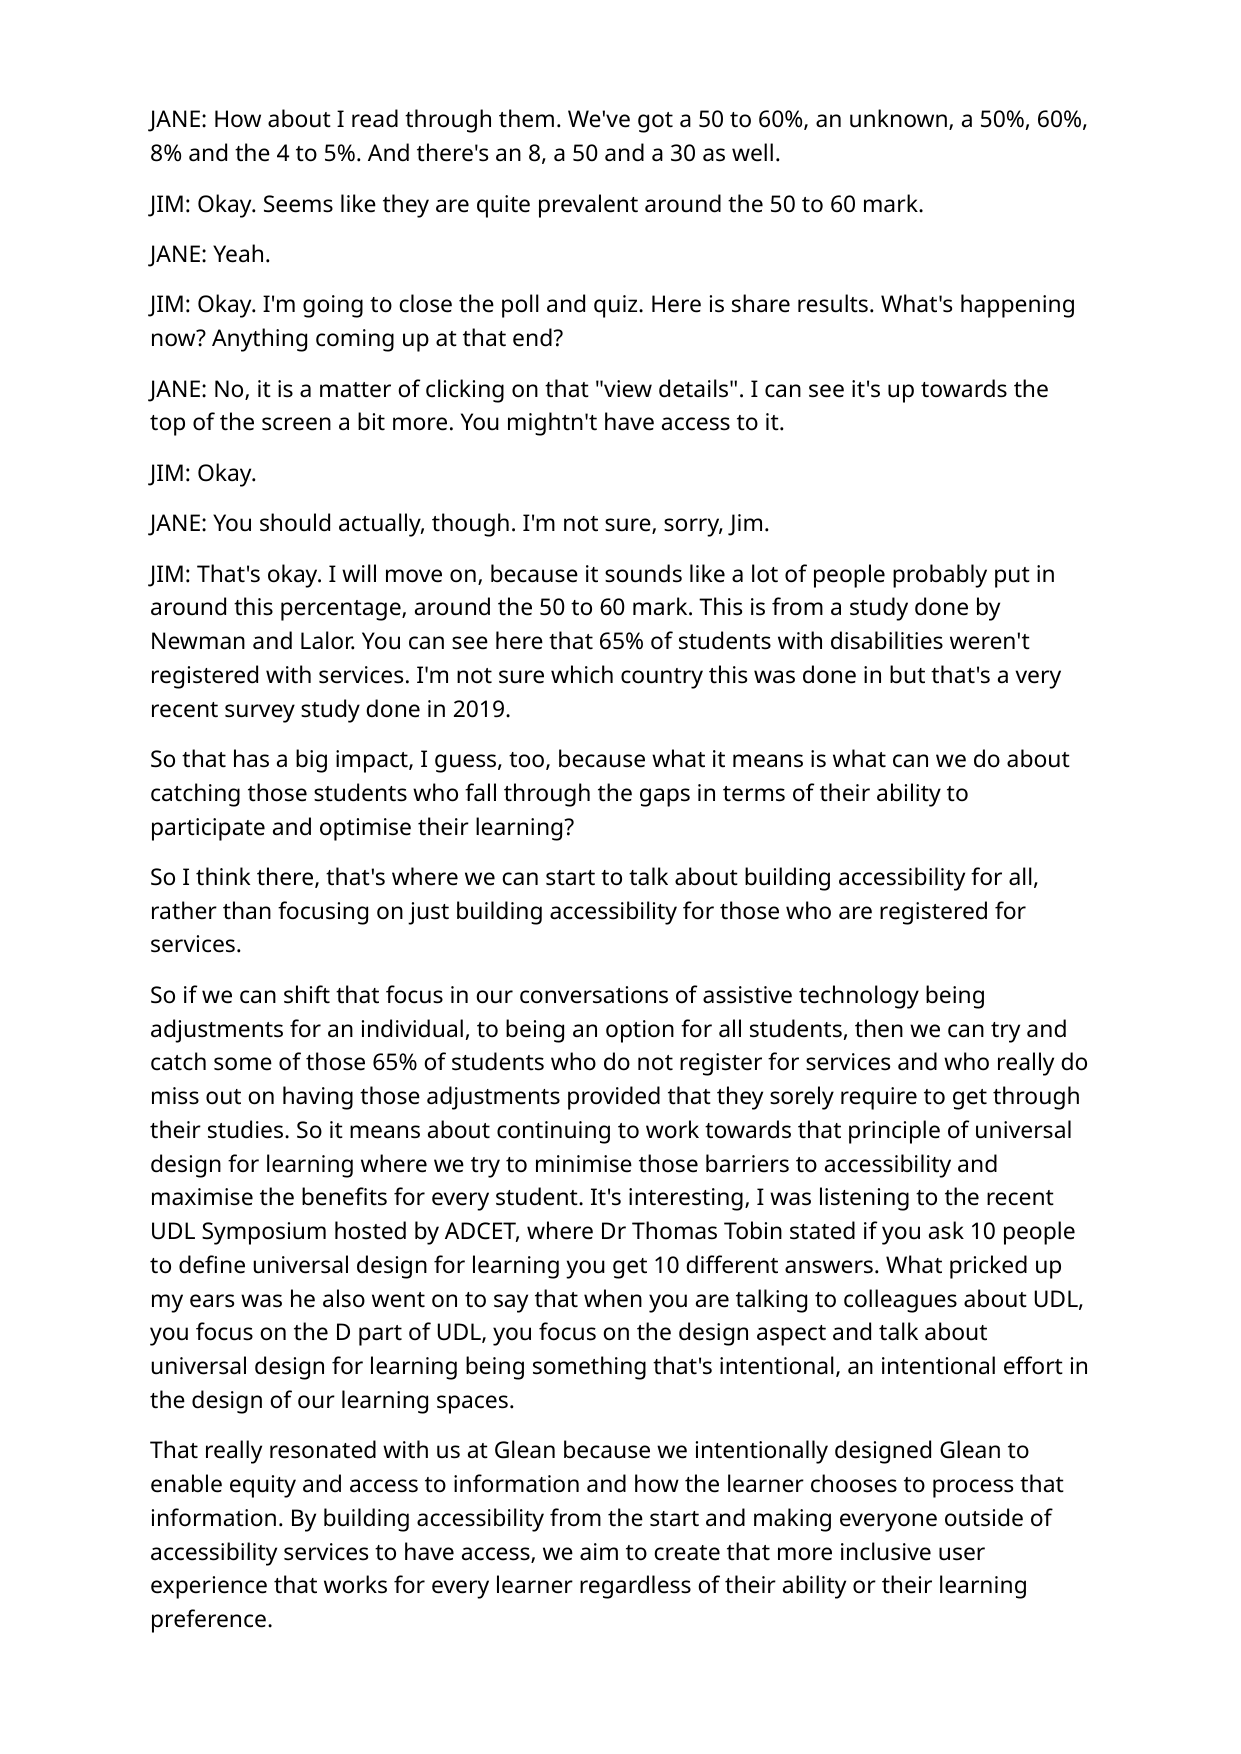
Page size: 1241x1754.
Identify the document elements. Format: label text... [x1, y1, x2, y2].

text JIM: Okay. I'm going to close the poll and quiz. Here is share results. What's happening now? Anything coming up at that end? [150, 288, 1090, 353]
text JIM: That's okay. I will move on, because it sounds like a lot of people probably put in around this percentage, around the 50 to 60 mark. This is from a study done by Newman and Lalor. You can see here that 65% of students with disabilities weren't registered with services. I'm not sure which country this was done in but that's a very recent survey study done in 2019. [150, 558, 1090, 724]
text So that has a big impact, I guess, too, because what it means is what can we do about catching those students who fall through the gaps in terms of their ability to participate and optimise their learning? [150, 743, 1090, 842]
text That really resonated with us at Glean because we intentionally designed Glean to enable equity and access to information and how the learner chooses to process that information. By building accessibility from the start and making everyone outside of accessibility services to have access, we aim to create that more inclusive user experience that works for every learner regardless of their ability or their learning preference. [150, 1434, 1090, 1634]
text JIM: Okay. Seems like they are quite prevalent around the 50 to 60 mark. [150, 188, 1090, 219]
text JANE: No, it is a matter of clicking on that "view details". I can see it's up towards the top of the screen a bit more. You mightn't have access to it. [150, 373, 1090, 438]
text JANE: You should actually, though. I'm not sure, sorry, Jim. [150, 507, 1090, 538]
text So if we can shift that focus in our conversations of assistive technology being adjustments for an individual, to being an option for all students, then we can try and catch some of those 65% of students who do not register for services and who really do miss out on having those adjustments provided that they sorely require to get through their studies. So it means about continuing to work towards that principle of universal design for learning where we try to minimise those barriers to accessibility and maximise the benefits for every student. It's interesting, I was listening to the recent UDL Symposium hosted by ADCET, where Dr Thomas Tobin stated if you ask 10 people to define universal design for learning you get 10 different answers. What pricked up my ears was he also went on to say that when you are talking to colleagues about UDL, you focus on the D part of UDL, you focus on the design aspect and talk about universal design for learning being something that's intentional, an intentional effort in the design of our learning spaces. [150, 979, 1090, 1415]
text So I think there, that's where we can start to talk about building accessibility for all, rather than focusing on just building accessibility for those who are registered for services. [150, 861, 1090, 960]
text JIM: Okay. [150, 457, 1090, 488]
text JANE: How about I read through them. We've got a 50 to 60%, an unknown, a 50%, 60%, 8% and the 4 to 5%. And there's an 8, a 50 and a 30 as well. [150, 103, 1090, 168]
text JANE: Yeah. [150, 238, 1090, 269]
